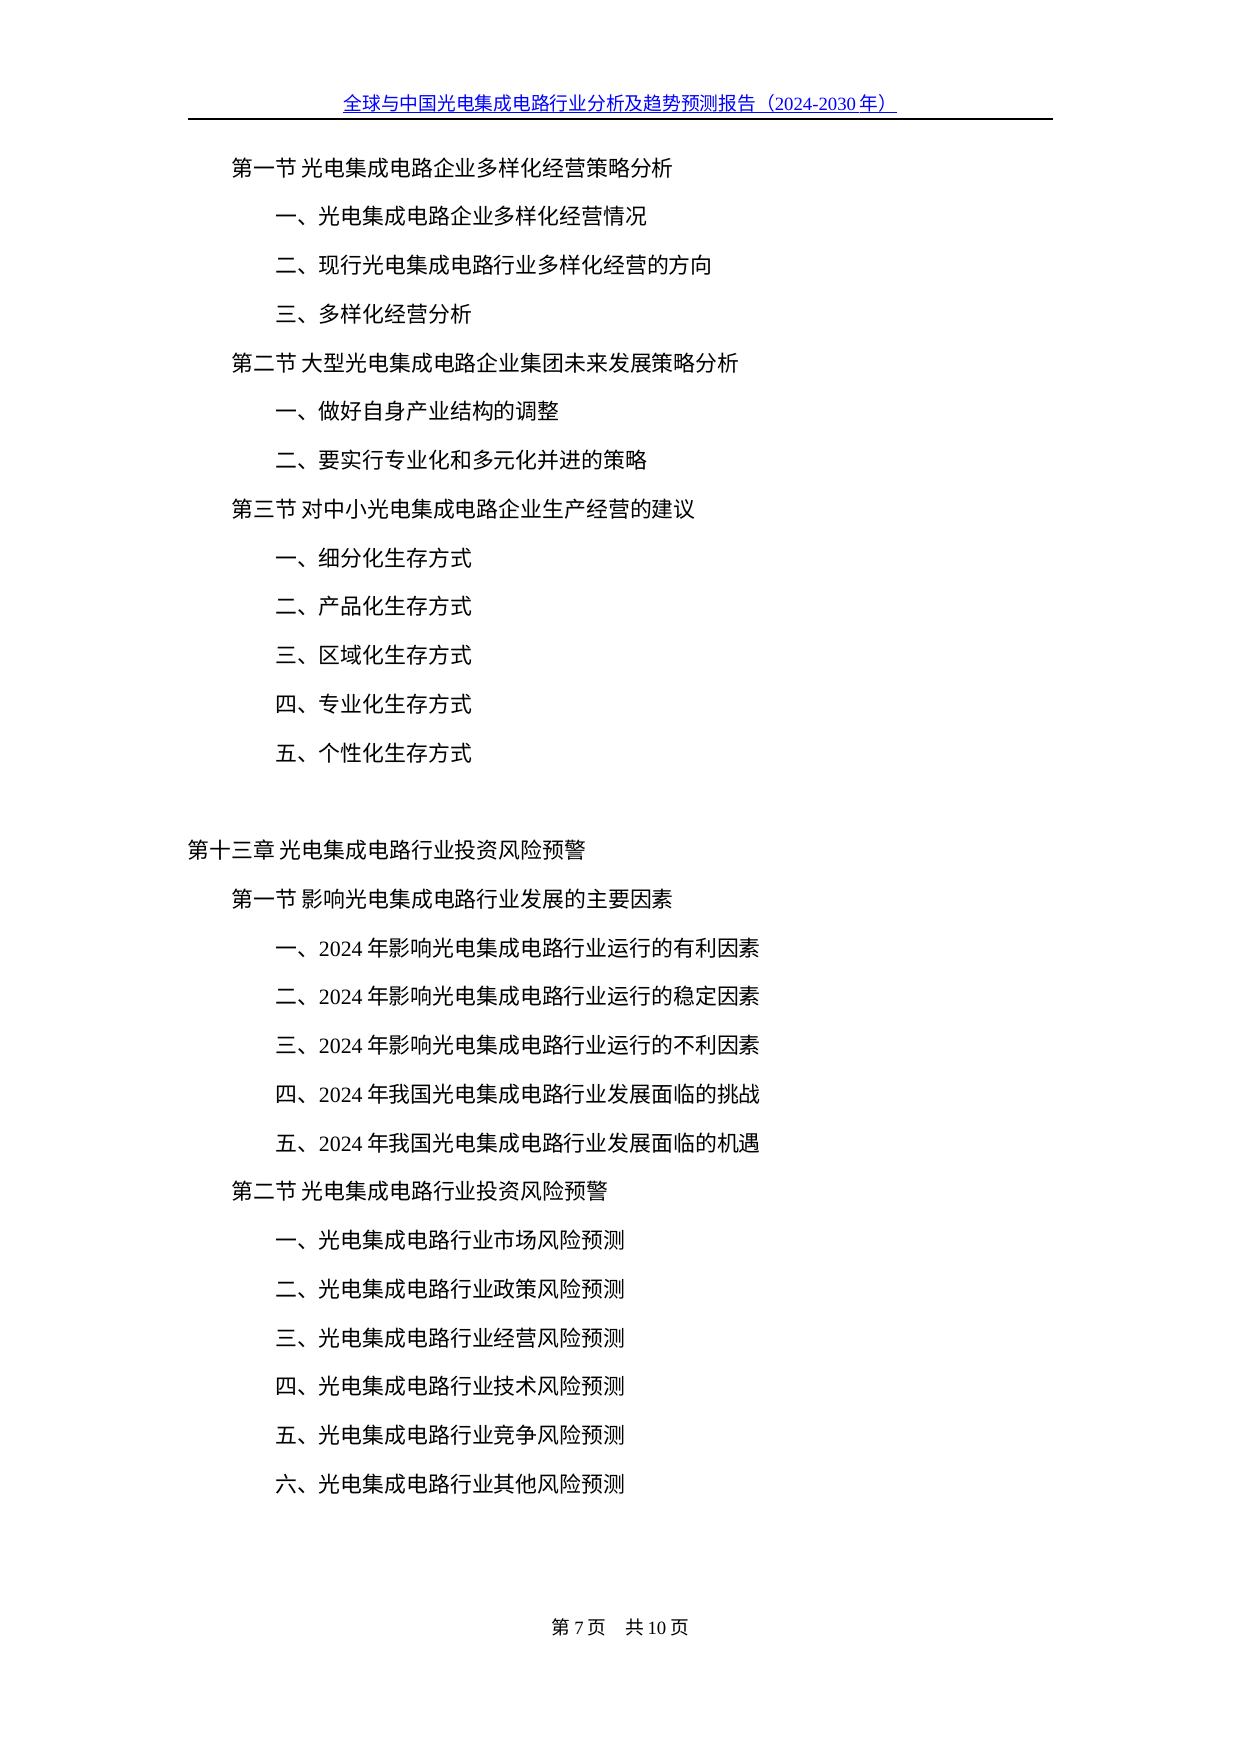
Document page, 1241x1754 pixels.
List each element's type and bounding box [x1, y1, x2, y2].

text [187, 150, 1053, 1499]
